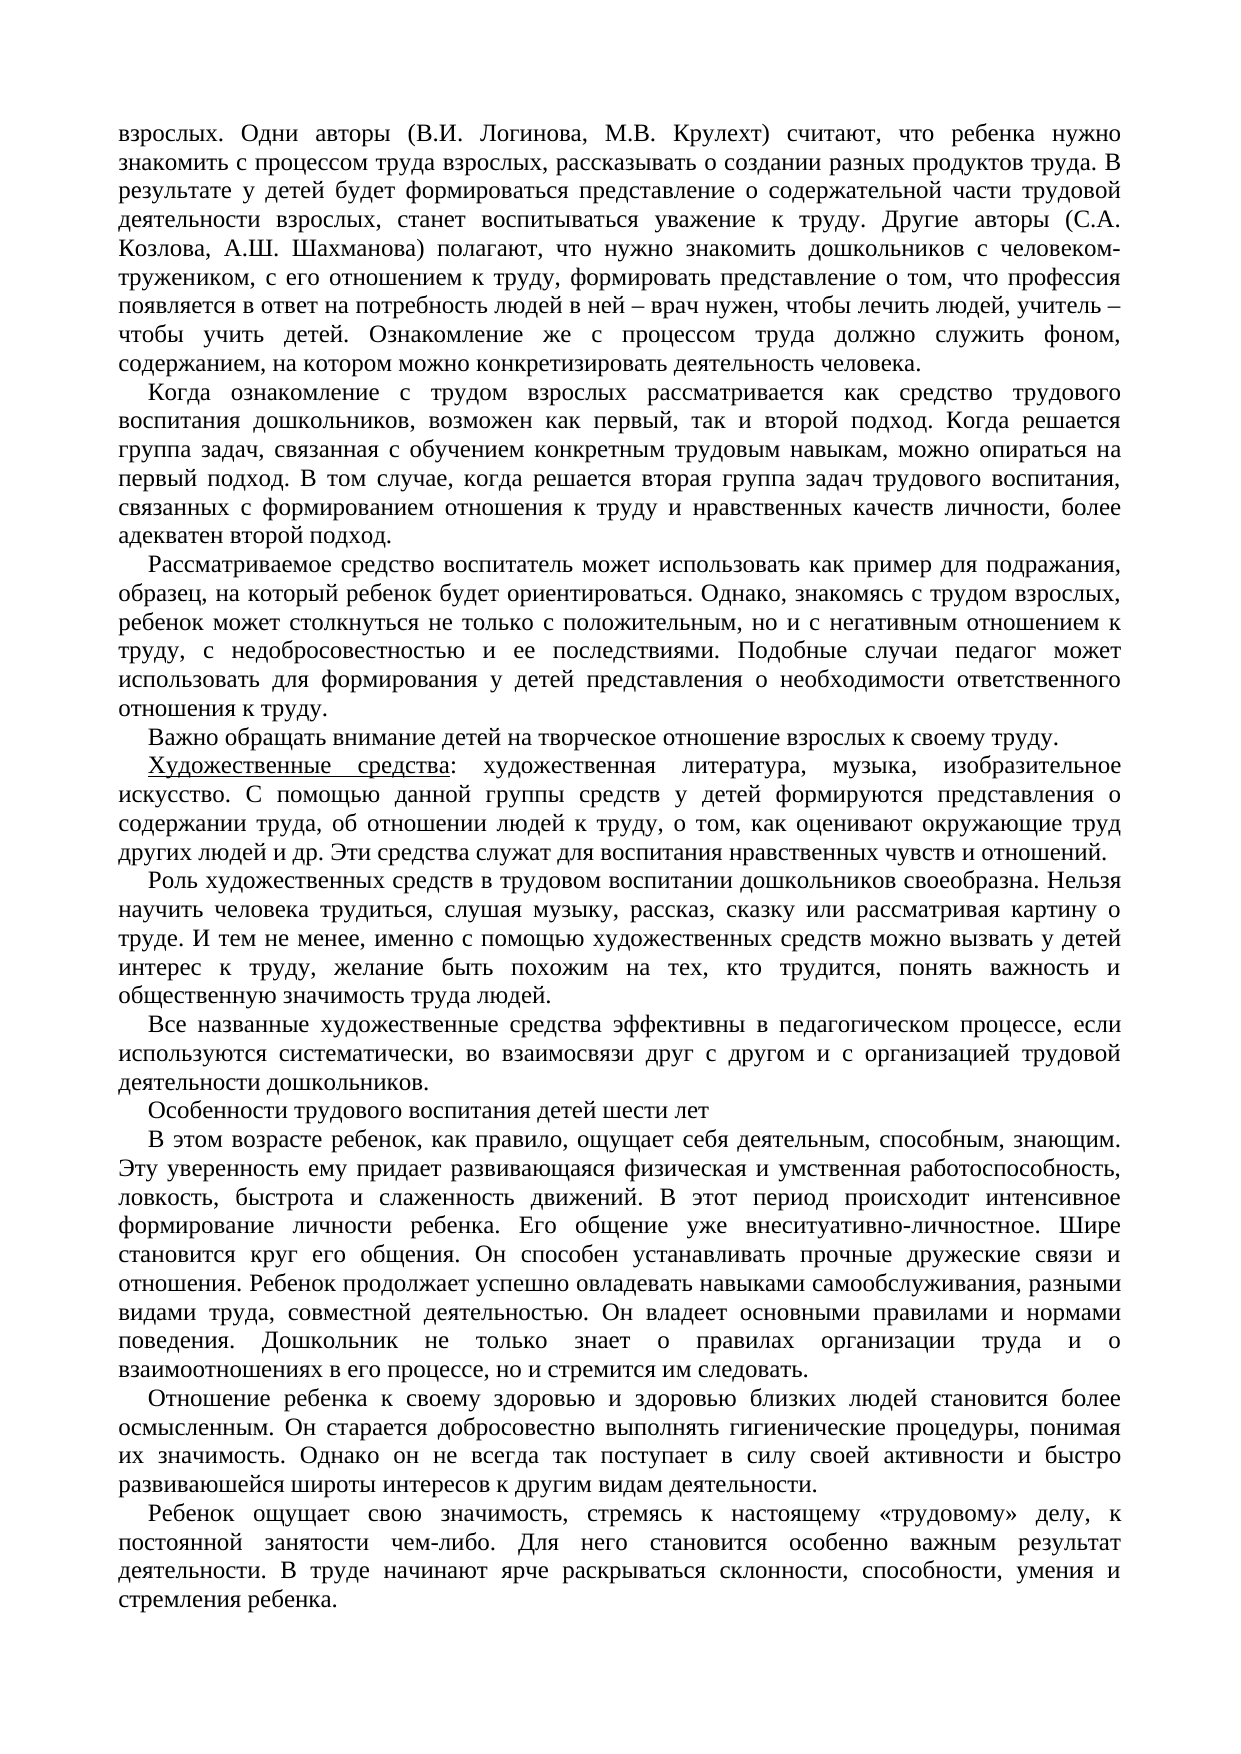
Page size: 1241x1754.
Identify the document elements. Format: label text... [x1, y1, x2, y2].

text Отношение ребенка к своему здоровью и здоровью близких людей становится более осмысленным. Он старается добросовестно выполнять гигиенические процедуры, понимая их значимость. Однако он не всегда так поступает в силу своей активности и быстро развиваюшейся широты интересов к другим видам деятельности. [118, 1383, 1122, 1498]
text Важно обращать внимание детей на творческое отношение взрослых к своему труду. [118, 722, 1122, 751]
text Ребенок ощущает свою значимость, стремясь к настоящему «трудовому» делу, к постоянной занятости чем-либо. Для него становится особенно важным результат деятельности. В труде начинают ярче раскрываться склонности, способности, умения и стремления ребенка. [118, 1498, 1122, 1613]
text Особенности трудового воспитания детей шести лет [118, 1096, 1122, 1124]
text Художественные средства: художественная литература, музыка, изобразительное искусство. С помощью данной группы средств у детей формируются представления о содержании труда, об отношении людей к труду, о том, как оценивают окружающие труд других людей и др. Эти средства служат для воспитания нравственных чувств и отношений. [118, 751, 1122, 866]
text Все названные художественные средства эффективны в педагогическом процессе, если используются систематически, во взаимосвязи друг с другом и с организацией трудовой деятельности дошкольников. [118, 1009, 1122, 1096]
text Роль художественных средств в трудовом воспитании дошкольников своеобразна. Нельзя научить человека трудиться, слушая музыку, рассказ, сказку или рассматривая картину о труде. И тем не менее, именно с помощью художественных средств можно вызвать у детей интерес к труду, желание быть похожим на тех, кто трудится, понять важность и общественную значимость труда людей. [118, 866, 1122, 1009]
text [118, 118, 1122, 377]
text Рассматриваемое средство воспитатель может использовать как пример для подражания, образец, на который ребенок будет ориентироваться. Однако, знакомясь с трудом взрослых, ребенок может столкнуться не только с положительным, но и с негативным отношением к труду, с недобросовестностью и ее последствиями. Подобные случаи педагог может использовать для формирования у детей представления о необходимости ответственного отношения к труду. [118, 549, 1122, 722]
text Когда ознакомление с трудом взрослых рассматривается как средство трудового воспитания дошкольников, возможен как первый, так и второй подход. Когда решается группа задач, связанная с обучением конкретным трудовым навыкам, можно опираться на первый подход. В том случае, когда решается вторая группа задач трудового воспитания, связанных с формированием отношения к труду и нравственных качеств личности, более адекватен второй подход. [118, 377, 1122, 549]
text В этом возрасте ребенок, как правило, ощущает себя деятельным, способным, знающим. Эту уверенность ему придает развивающаяся физическая и умственная работоспособность, ловкость, быстрота и слаженность движений. В этот период происходит интенсивное формирование личности ребенка. Его общение уже внеситуативно-личностное. Шире становится круг его общения. Он способен устанавливать прочные дружеские связи и отношения. Ребенок продолжает успешно овладевать навыками самообслуживания, разными видами труда, совместной деятельностью. Он владеет основными правилами и нормами поведения. Дошкольник не только знает о правилах организации труда и о взаимоотношениях в его процессе, но и стремится им следовать. [118, 1124, 1122, 1383]
